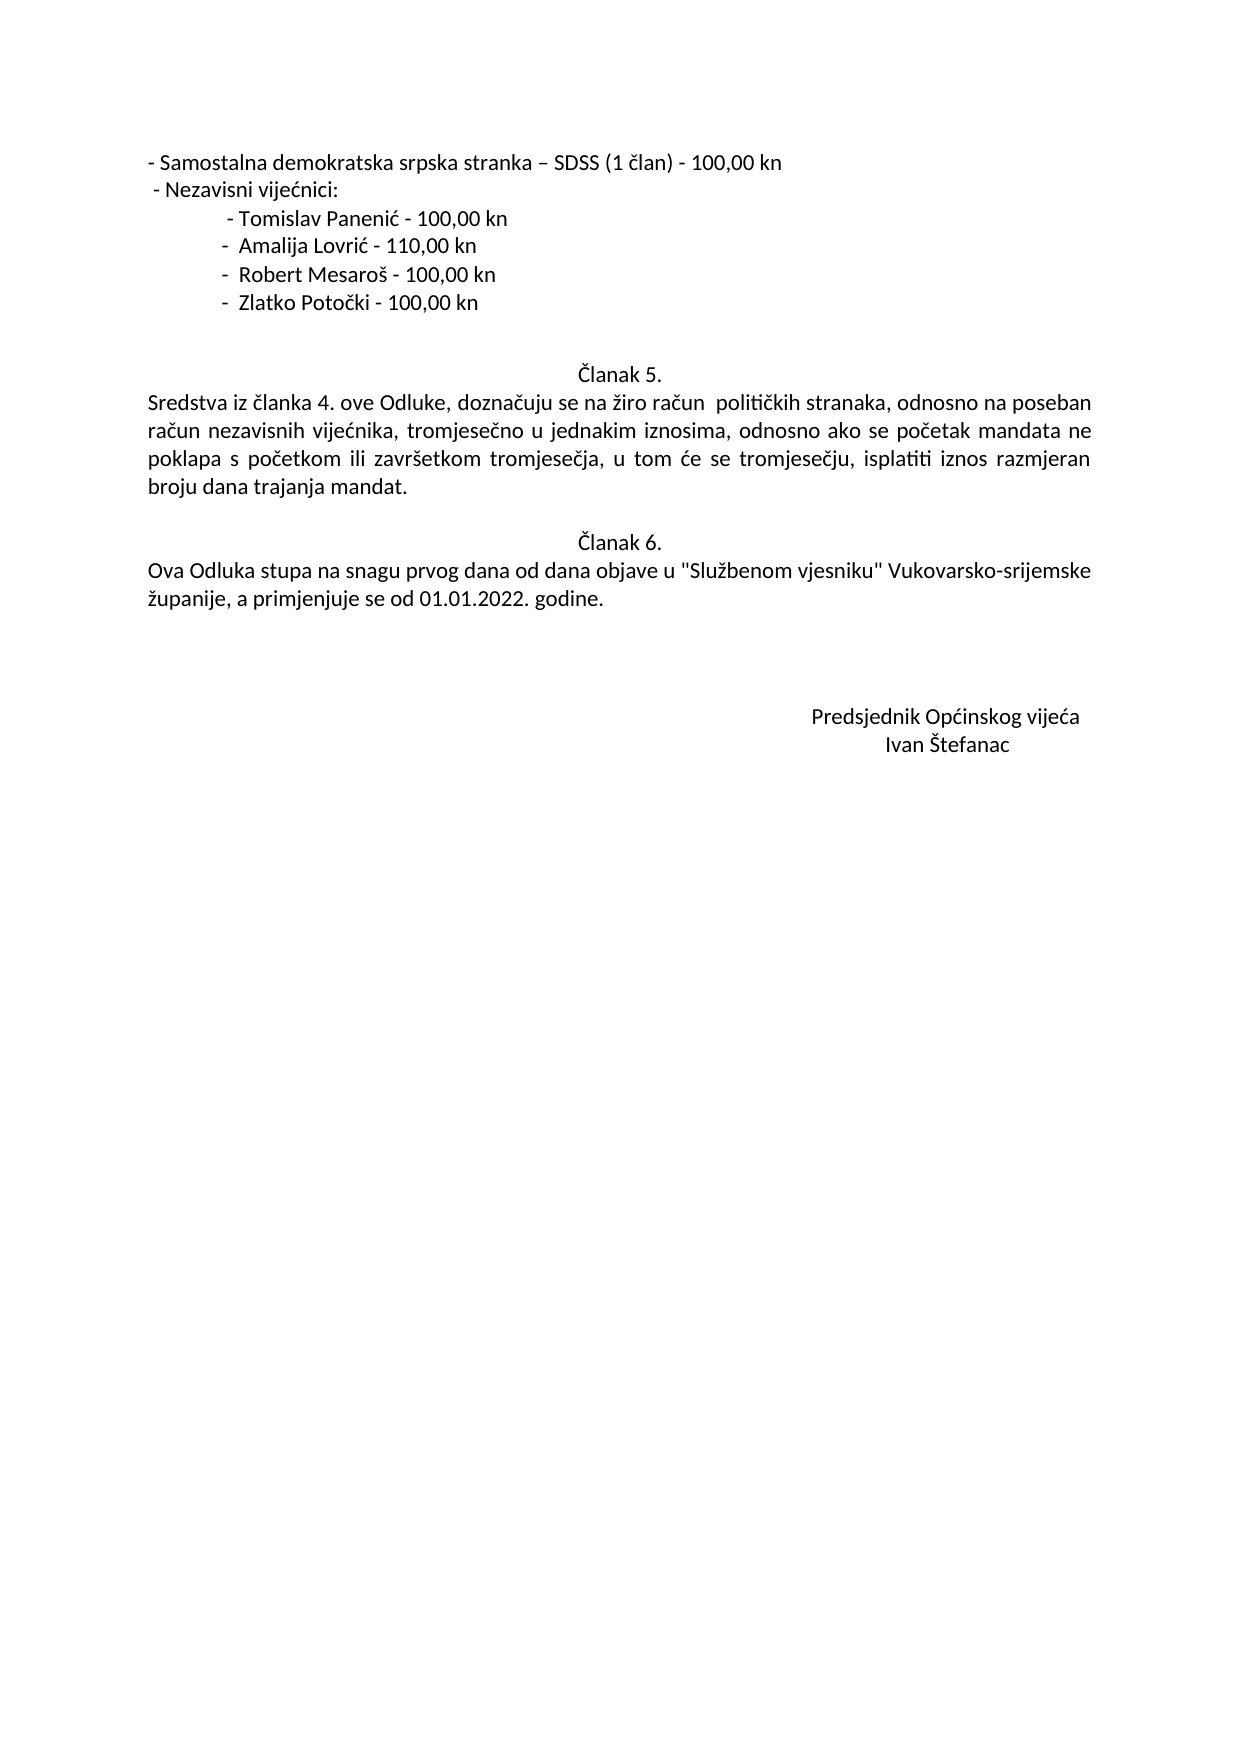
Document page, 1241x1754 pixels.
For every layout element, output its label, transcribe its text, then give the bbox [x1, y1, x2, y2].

text - Tomislav Panenić - 100,00 kn [221, 204, 1093, 232]
text Članak 5. [148, 360, 1093, 388]
text Ova Odluka stupa na snagu prvog dana od dana objave u "Službenom vjesniku" Vukovarsko-srijemske županije, a primjenjuje se od 01.01.2022. godine. [148, 557, 1093, 613]
text - Amalija Lovrić - 110,00 kn [221, 232, 1093, 260]
text - Samostalna demokratska srpska stranka – SDSS (1 član) - 100,00 kn [148, 148, 1093, 176]
text - Robert Mesaroš - 100,00 kn [221, 260, 1093, 288]
text Predsjednik Općinskog vijeća [148, 702, 1093, 730]
text Sredstva iz članka 4. ove Odluke, doznačuju se na žiro račun političkih stranaka, odnosno na poseban račun nezavisnih vijećnika, tromjesečno u jednakim iznosima, odnosno ako se početak mandata ne poklapa s početkom ili završetkom tromjesečja, u tom će se tromjesečju, isplatiti iznos razmjeran broju dana trajanja mandat. [148, 388, 1093, 501]
text Ivan Štefanac [148, 730, 1093, 758]
text - Nezavisni vijećnici: [148, 176, 1093, 204]
text Članak 6. [148, 528, 1093, 557]
text - Zlatko Potočki - 100,00 kn [221, 288, 1093, 316]
